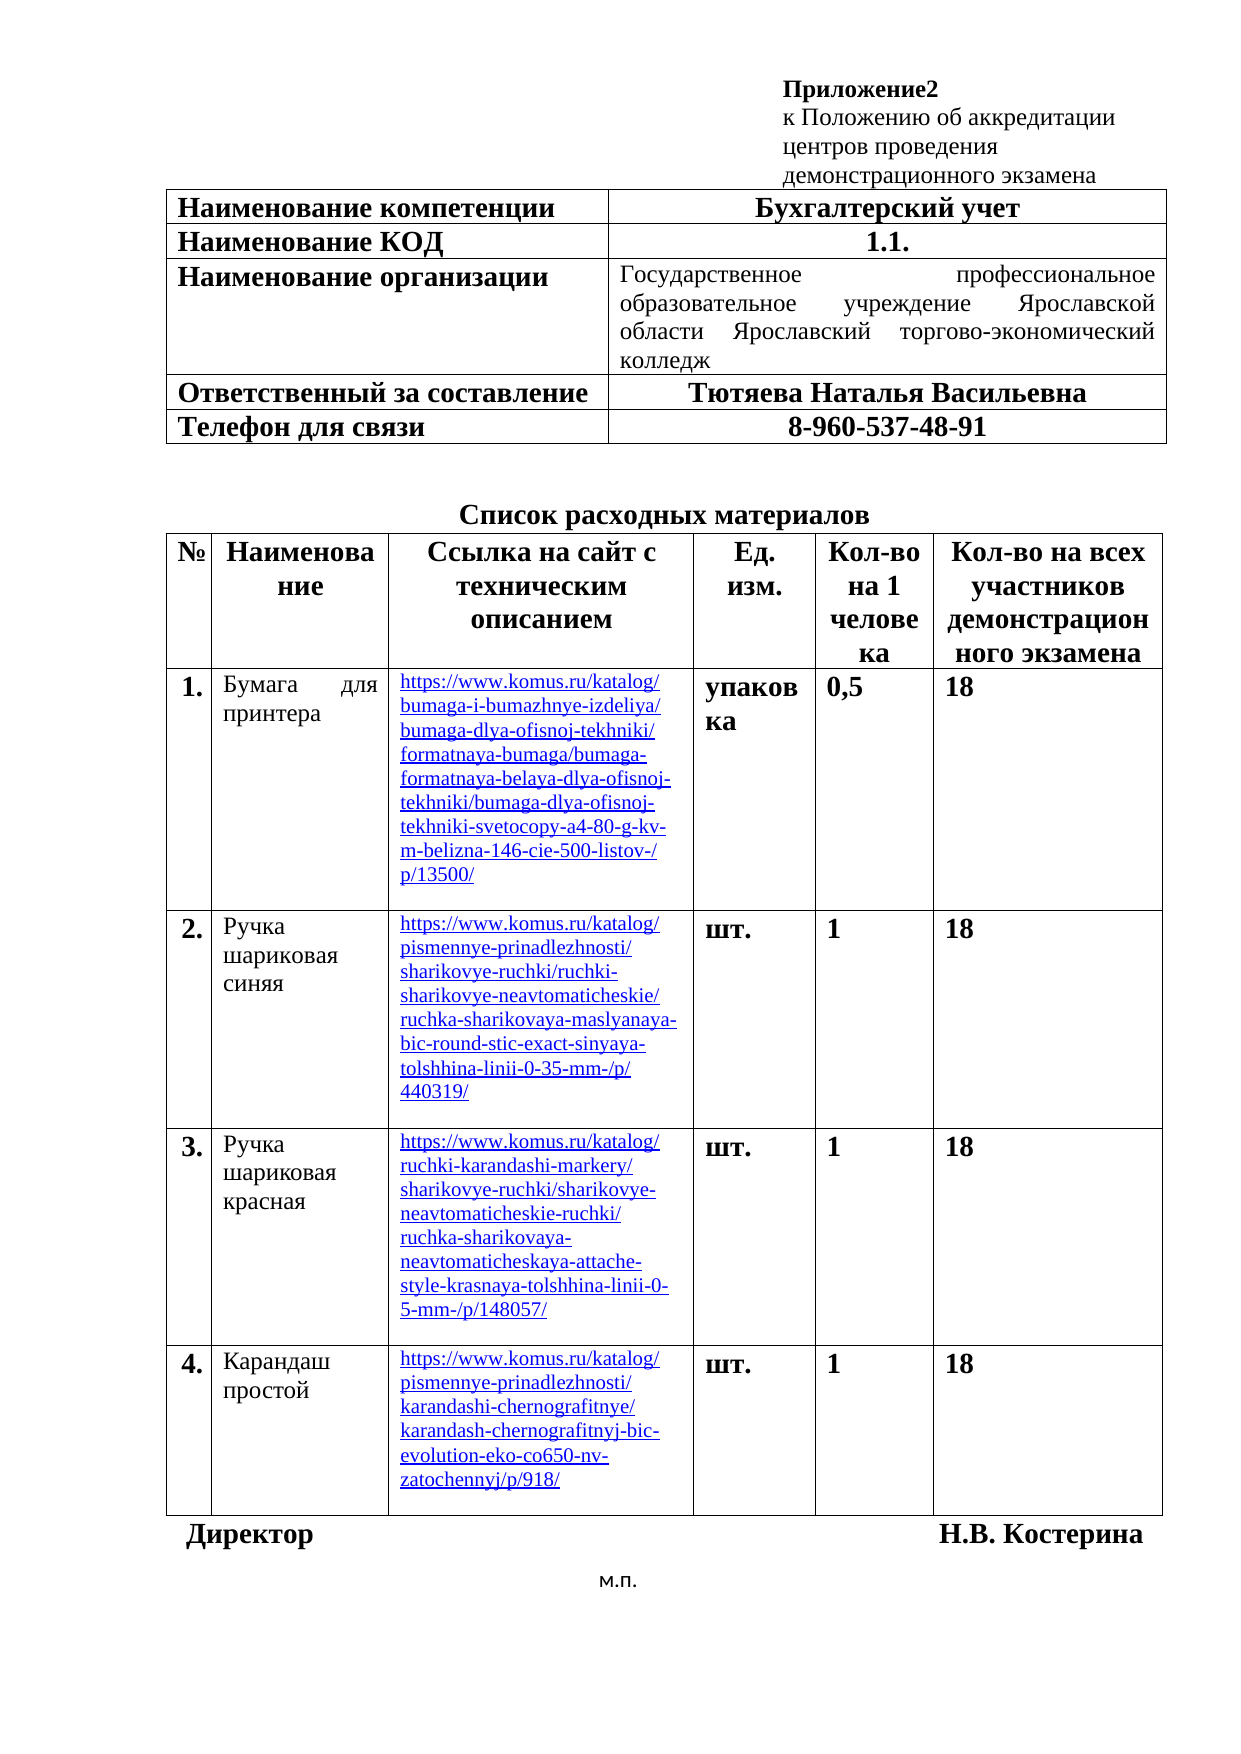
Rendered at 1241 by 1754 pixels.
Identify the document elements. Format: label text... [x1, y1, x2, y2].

table_header Наименование [212, 534, 388, 668]
table_cell Бумага для принтера [212, 669, 388, 910]
table_cell Тютяева Наталья Васильевна [609, 375, 1166, 408]
table_header Ссылка на сайт с техническим описанием [389, 534, 693, 668]
table_cell 18 [934, 669, 1162, 910]
table_cell шт. [694, 911, 815, 1128]
table_cell шт. [694, 1346, 815, 1515]
table_header № [167, 534, 211, 668]
table_cell [167, 669, 211, 910]
table_cell 1 [816, 1129, 933, 1345]
table_cell [167, 1346, 211, 1515]
table_header Кол-во на 1 человека [816, 534, 933, 668]
table_cell https://www.komus.ru/katalog/ruchki-karandashi-markery/sharikovye-ruchki/sharikovye-neavtomaticheskie-ruchki/ruchka-sharikovaya-neavtomaticheskaya-attache-style-krasnaya-tolshhina-linii-0-5-mm-/p/148057/ [389, 1129, 693, 1345]
table_cell 18 [934, 1346, 1162, 1515]
table_cell 8-960-537-48-91 [609, 410, 1166, 443]
table_header Наименование компетенции [167, 190, 608, 223]
table_cell Ручка шариковая синяя [212, 911, 388, 1128]
table_cell Ответственный за составление [167, 375, 608, 408]
table_cell [167, 911, 211, 1128]
table_cell Наименование организации [167, 259, 608, 374]
table_cell https://www.komus.ru/katalog/pismennye-prinadlezhnosti/karandashi-chernografitnye/karandash-chernografitnyj-bic-evolution-eko-co650-nv-zatochennyj/p/918/ [389, 1346, 693, 1515]
table_cell 1.1. [609, 224, 1166, 258]
table_cell 1 [816, 1346, 933, 1515]
table_header Бухгалтерский учет [609, 190, 1166, 223]
table_cell [167, 1129, 211, 1345]
table_cell 18 [934, 1129, 1162, 1345]
table_cell 18 [934, 911, 1162, 1128]
text Список расходных материалов [177, 497, 1152, 531]
table_cell Государственное профессиональное образовательное учреждение Ярославской области Ярославский торгово-экономический колледж [609, 259, 1166, 374]
table_header Ед. изм. [694, 534, 815, 668]
table_cell 0,5 [816, 669, 933, 910]
table_cell Ручка шариковая красная [212, 1129, 388, 1345]
table_cell шт. [694, 1129, 815, 1345]
text Директор Н.В. Костерина [177, 1516, 1152, 1549]
table_cell Карандаш простой [212, 1346, 388, 1515]
table_cell Телефон для связи [167, 410, 608, 443]
table_cell https://www.komus.ru/katalog/bumaga-i-bumazhnye-izdeliya/bumaga-dlya-ofisnoj-tekhniki/formatnaya-bumaga/bumaga-formatnaya-belaya-dlya-ofisnoj-tekhniki/bumaga-dlya-ofisnoj-tekhniki-svetocopy-a4-80-g-kv-m-belizna-146-cie-500-listov-/p/13500/ [389, 669, 693, 910]
table_header Кол-во на всех участников демонстрационного экзамена [934, 534, 1162, 668]
table_cell https://www.komus.ru/katalog/pismennye-prinadlezhnosti/sharikovye-ruchki/ruchki-sharikovye-neavtomaticheskie/ruchka-sharikovaya-maslyanaya-bic-round-stic-exact-sinyaya-tolshhina-linii-0-35-mm-/p/440319/ [389, 911, 693, 1128]
table_cell упаковка [694, 669, 815, 910]
table_cell 1 [816, 911, 933, 1128]
table_cell Наименование КОД [167, 224, 608, 258]
